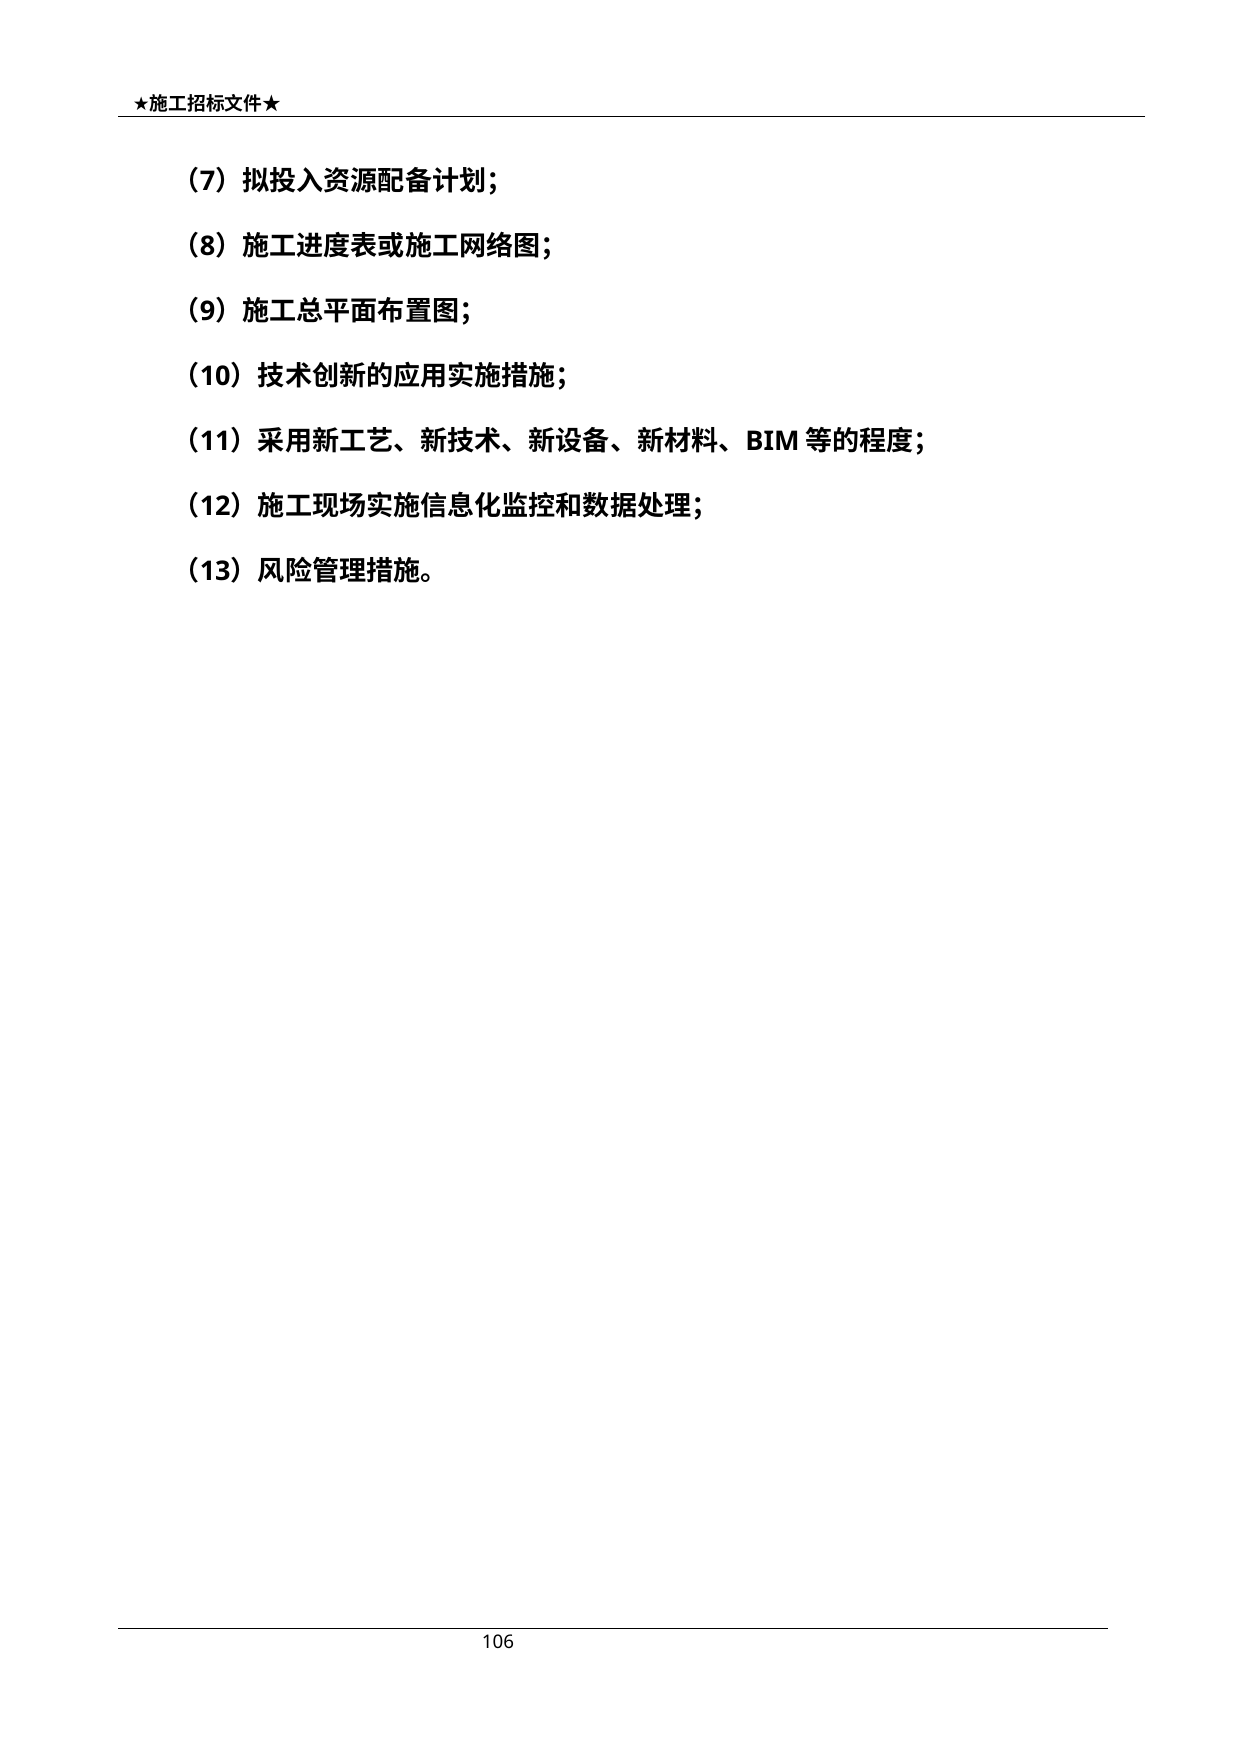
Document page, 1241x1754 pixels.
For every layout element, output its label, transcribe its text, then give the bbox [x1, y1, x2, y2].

text （10）技术创新的应用实施措施； [118, 341, 1145, 406]
text （12）施工现场实施信息化监控和数据处理； [118, 471, 1145, 536]
text （13）风险管理措施。 [118, 536, 1145, 601]
text （7）拟投入资源配备计划； [118, 146, 1145, 211]
text （11）采用新工艺、新技术、新设备、新材料、BIM等的程度； [118, 406, 1145, 471]
text （8）施工进度表或施工网络图； [118, 211, 1145, 276]
text （9）施工总平面布置图； [118, 276, 1145, 341]
